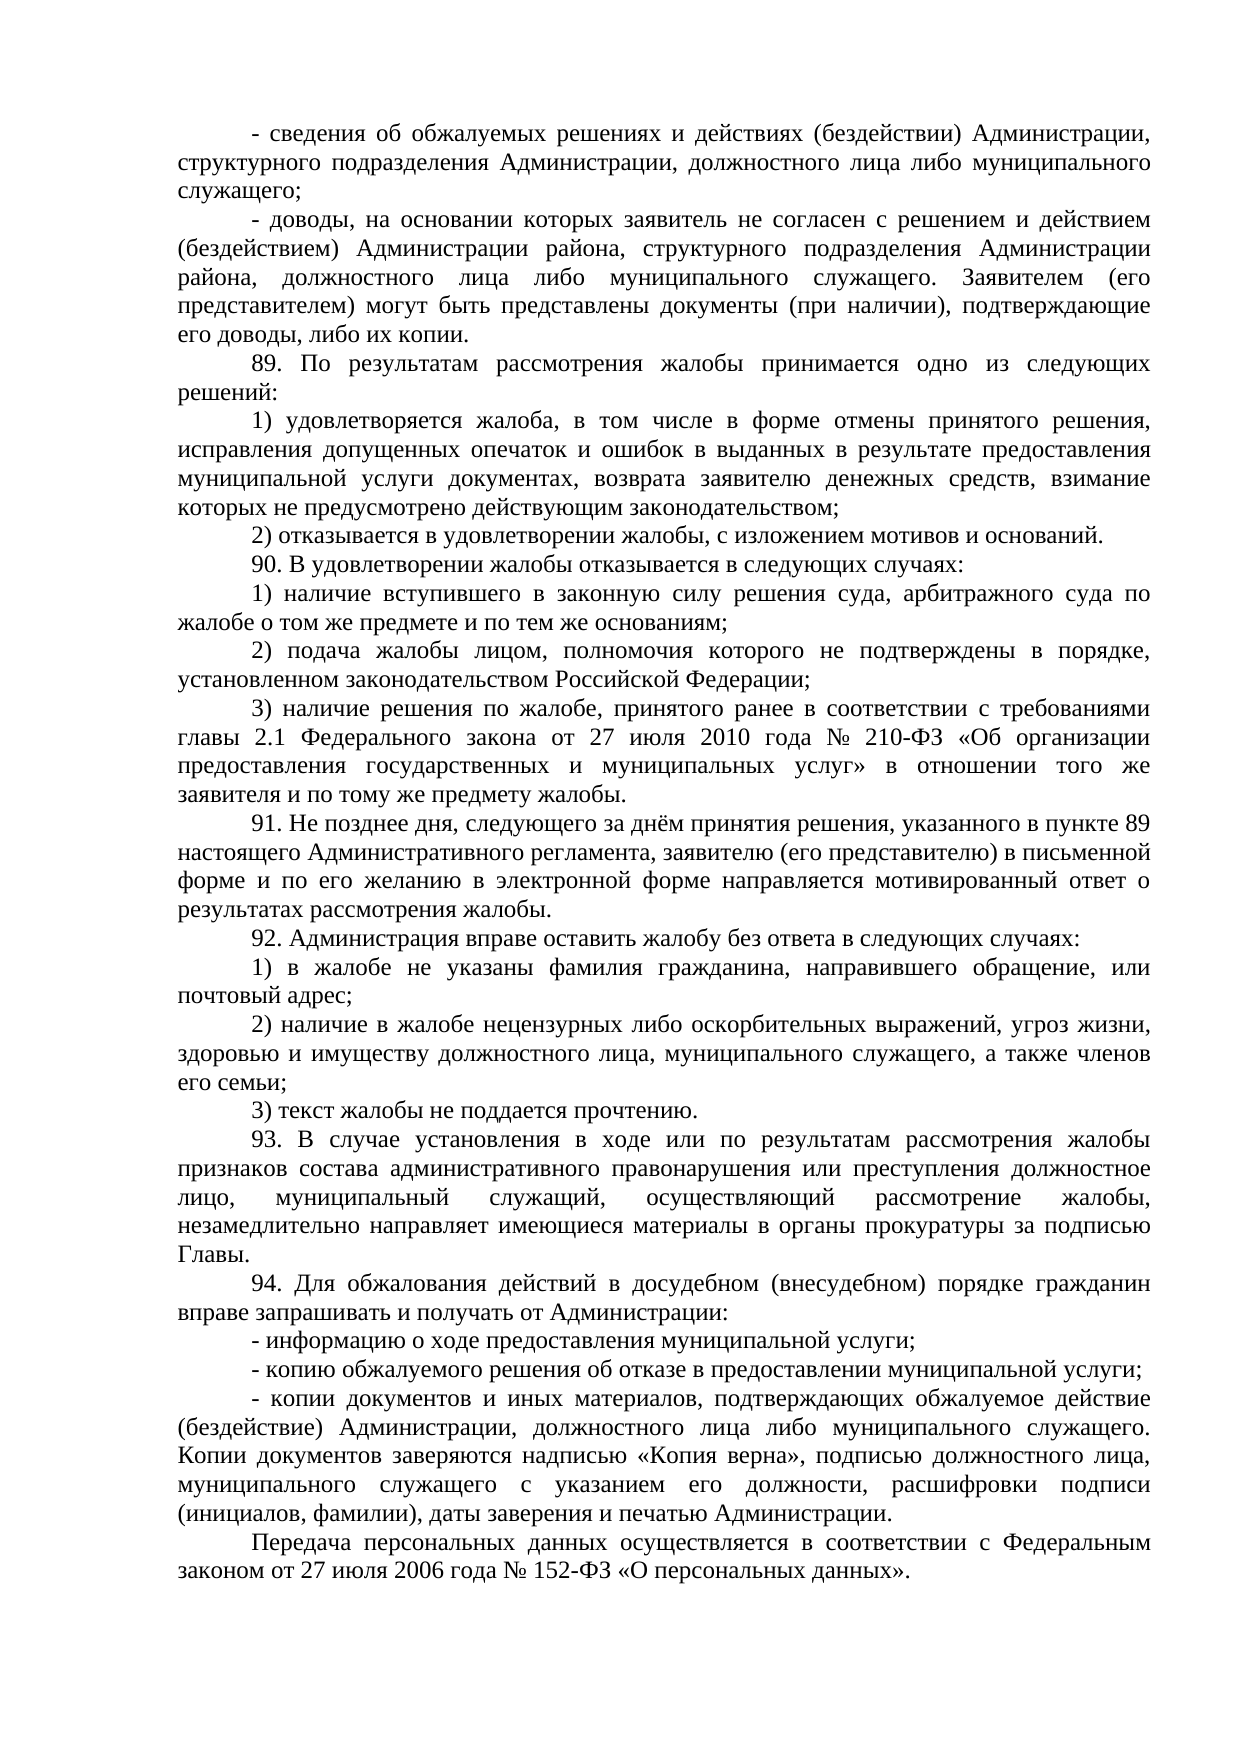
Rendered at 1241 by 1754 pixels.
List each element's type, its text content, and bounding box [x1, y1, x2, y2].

text 1) в жалобе не указаны фамилия гражданина, направившего обращение, или почтовый адрес; [177, 952, 1152, 1009]
text 2) подача жалобы лицом, полномочия которого не подтверждены в порядке, установленном законодательством Российской Федерации; [177, 636, 1152, 693]
text 2) отказывается в удовлетворении жалобы, с изложением мотивов и оснований. [177, 521, 1152, 549]
text - копии документов и иных материалов, подтверждающих обжалуемое действие (бездействие) Администрации, должностного лица либо муниципального служащего. Копии документов заверяются надписью «Копия верна», подписью должностного лица, муниципального служащего с указанием его должности, расшифровки подписи (инициалов, фамилии), даты заверения и печатью Администрации. [177, 1383, 1152, 1527]
text Передача персональных данных осуществляется в соответствии с Федеральным законом от 27 июля 2006 года № 152-ФЗ «О персональных данных». [177, 1527, 1152, 1584]
text 3) наличие решения по жалобе, принятого ранее в соответствии с требованиями главы 2.1 Федерального закона от 27 июля 2010 года № 210-ФЗ «Об организации предоставления государственных и муниципальных услуг» в отношении того же заявителя и по тому же предмету жалобы. [177, 693, 1152, 808]
text 91. Не позднее дня, следующего за днём принятия решения, указанного в пункте 89 настоящего Административного регламента, заявителю (его представителю) в письменной форме и по его желанию в электронной форме направляется мотивированный ответ о результатах рассмотрения жалобы. [177, 808, 1152, 923]
text - доводы, на основании которых заявитель не согласен с решением и действием (бездействием) Администрации района, структурного подразделения Администрации района, должностного лица либо муниципального служащего. Заявителем (его представителем) могут быть представлены документы (при наличии), подтверждающие его доводы, либо их копии. [177, 204, 1152, 348]
text 90. В удовлетворении жалобы отказывается в следующих случаях: [177, 549, 1152, 578]
text 2) наличие в жалобе нецензурных либо оскорбительных выражений, угроз жизни, здоровью и имуществу должностного лица, муниципального служащего, а также членов его семьи; [177, 1009, 1152, 1096]
text - копию обжалуемого решения об отказе в предоставлении муниципальной услуги; [177, 1354, 1152, 1383]
text 3) текст жалобы не поддается прочтению. [177, 1096, 1152, 1124]
text 93. В случае установления в ходе или по результатам рассмотрения жалобы признаков состава административного правонарушения или преступления должностное лицо, муниципальный служащий, осуществляющий рассмотрение жалобы, незамедлительно направляет имеющиеся материалы в органы прокуратуры за подписью Главы. [177, 1124, 1152, 1268]
text 94. Для обжалования действий в досудебном (внесудебном) порядке гражданин вправе запрашивать и получать от Администрации: [177, 1268, 1152, 1326]
text 92. Администрация вправе оставить жалобу без ответа в следующих случаях: [177, 923, 1152, 952]
text 89. По результатам рассмотрения жалобы принимается одно из следующих решений: [177, 348, 1152, 406]
text - информацию о ходе предоставления муниципальной услуги; [177, 1326, 1152, 1354]
text - сведения об обжалуемых решениях и действиях (бездействии) Администрации, структурного подразделения Администрации, должностного лица либо муниципального служащего; [177, 118, 1152, 204]
text 1) удовлетворяется жалоба, в том числе в форме отмены принятого решения, исправления допущенных опечаток и ошибок в выданных в результате предоставления муниципальной услуги документах, возврата заявителю денежных средств, взимание которых не предусмотрено действующим законодательством; [177, 406, 1152, 521]
text 1) наличие вступившего в законную силу решения суда, арбитражного суда по жалобе о том же предмете и по тем же основаниям; [177, 578, 1152, 636]
